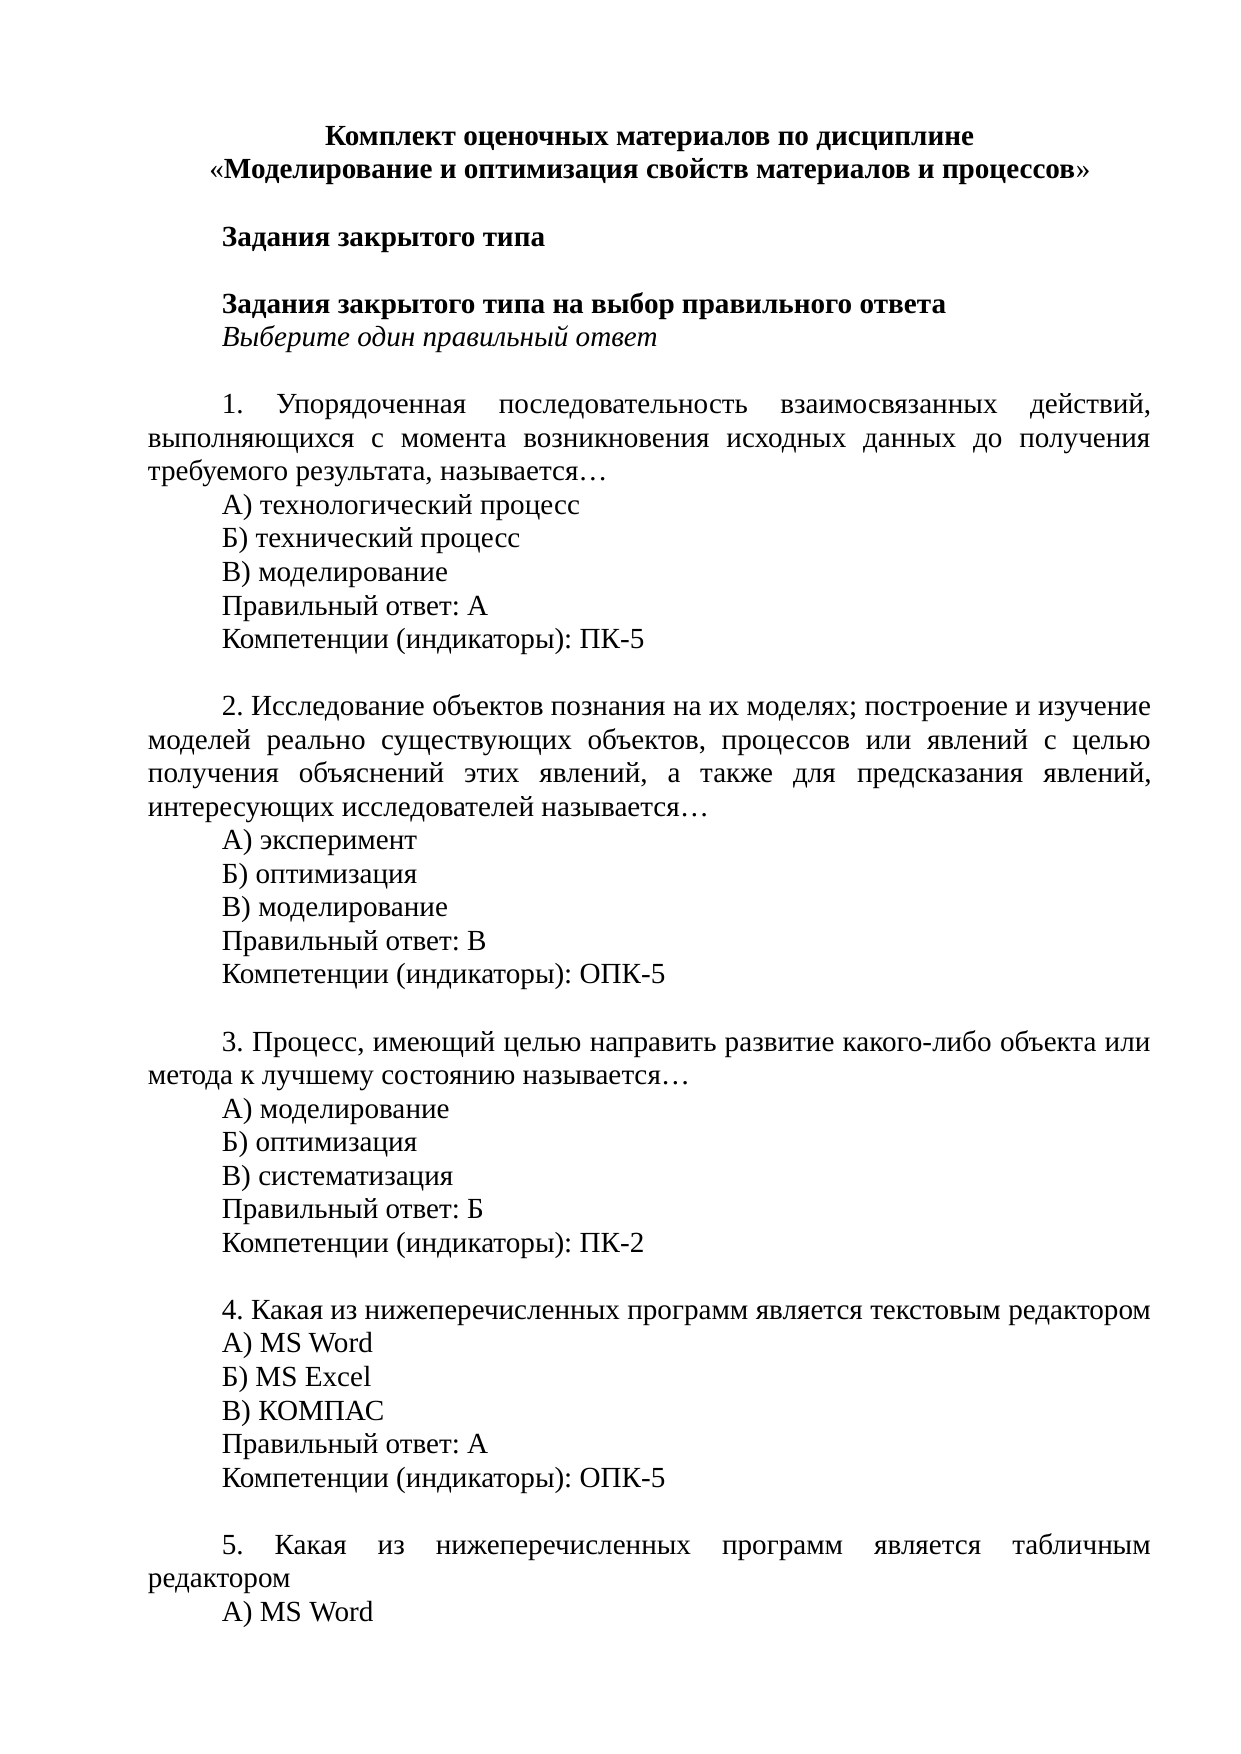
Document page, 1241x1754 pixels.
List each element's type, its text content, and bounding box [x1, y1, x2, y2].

text 2. Исследование объектов познания на их моделях; построение и изучение моделей реально существующих объектов, процессов или явлений с целью получения объяснений этих явлений, а также для предсказания явлений, интересующих исследователей называется… [148, 688, 1152, 822]
text Компетенции (индикаторы): ПК-2 [148, 1225, 1152, 1258]
text В) моделирование [148, 889, 1152, 923]
text Правильный ответ: А [148, 1426, 1152, 1460]
text А) технологический процесс [148, 487, 1152, 521]
text Б) оптимизация [148, 1124, 1152, 1158]
text А) эксперимент [148, 822, 1152, 856]
text В) КОМПАС [148, 1393, 1152, 1426]
text Задания закрытого типа на выбор правильного ответа [148, 286, 1152, 319]
text В) моделирование [148, 554, 1152, 588]
text 1. Упорядоченная последовательность взаимосвязанных действий, выполняющихся с момента возникновения исходных данных до получения требуемого результата, называется… [148, 386, 1152, 487]
text Компетенции (индикаторы): ПК-5 [148, 621, 1152, 655]
text Правильный ответ: Б [148, 1191, 1152, 1225]
text 5. Какая из нижеперечисленных программ является табличным редактором [148, 1527, 1152, 1594]
text Компетенции (индикаторы): ОПК-5 [148, 957, 1152, 990]
text Б) технический процесс [148, 521, 1152, 554]
text Б) MS Excel [148, 1359, 1152, 1393]
text В) систематизация [148, 1158, 1152, 1191]
text Компетенции (индикаторы): ОПК-5 [148, 1460, 1152, 1493]
text Задания закрытого типа [148, 219, 1152, 252]
text А) моделирование [148, 1091, 1152, 1124]
text А) MS Word [148, 1594, 1152, 1627]
text А) MS Word [148, 1326, 1152, 1359]
text Б) оптимизация [148, 856, 1152, 889]
text Комплект оценочных материалов по дисциплине «Моделирование и оптимизация свойств материалов и процессов» [148, 118, 1152, 185]
text 3. Процесс, имеющий целью направить развитие какого-либо объекта или метода к лучшему состоянию называется… [148, 1024, 1152, 1091]
text Выберите один правильный ответ [148, 319, 1152, 353]
text 4. Какая из нижеперечисленных программ является текстовым редактором [148, 1292, 1152, 1326]
text Правильный ответ: А [148, 588, 1152, 621]
text Правильный ответ: В [148, 923, 1152, 957]
